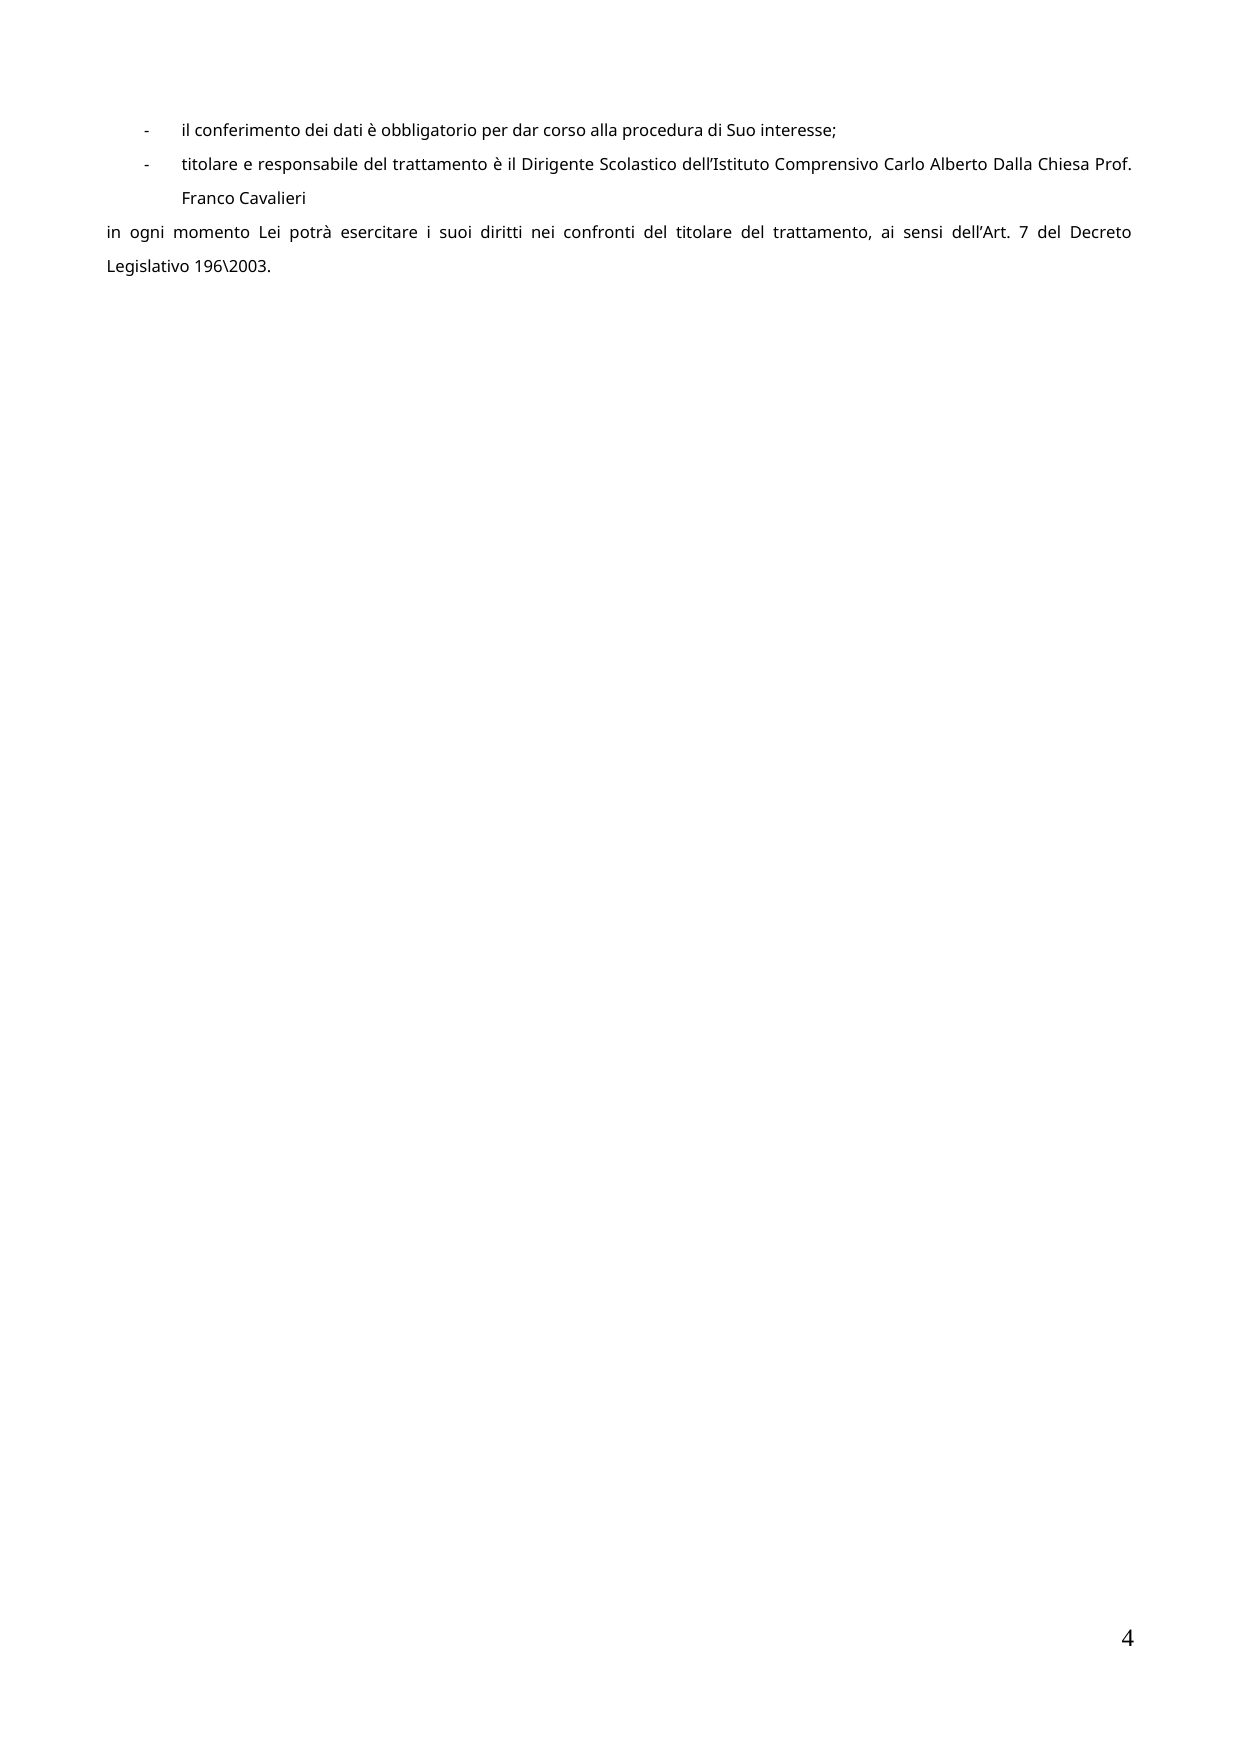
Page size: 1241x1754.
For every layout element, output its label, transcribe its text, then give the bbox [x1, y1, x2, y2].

list titolare e responsabile del trattamento è il Dirigente Scolastico dell’Istituto Comprensivo Carlo Alberto Dalla Chiesa Prof. Franco Cavalieri [144, 152, 1134, 209]
text in ogni momento Lei potrà esercitare i suoi diritti nei confronti del titolare del trattamento, ai sensi dell’Art. 7 del Decreto Legislativo 196\2003. [106, 220, 1134, 277]
list il conferimento dei dati è obbligatorio per dar corso alla procedura di Suo interesse; [144, 118, 1134, 141]
